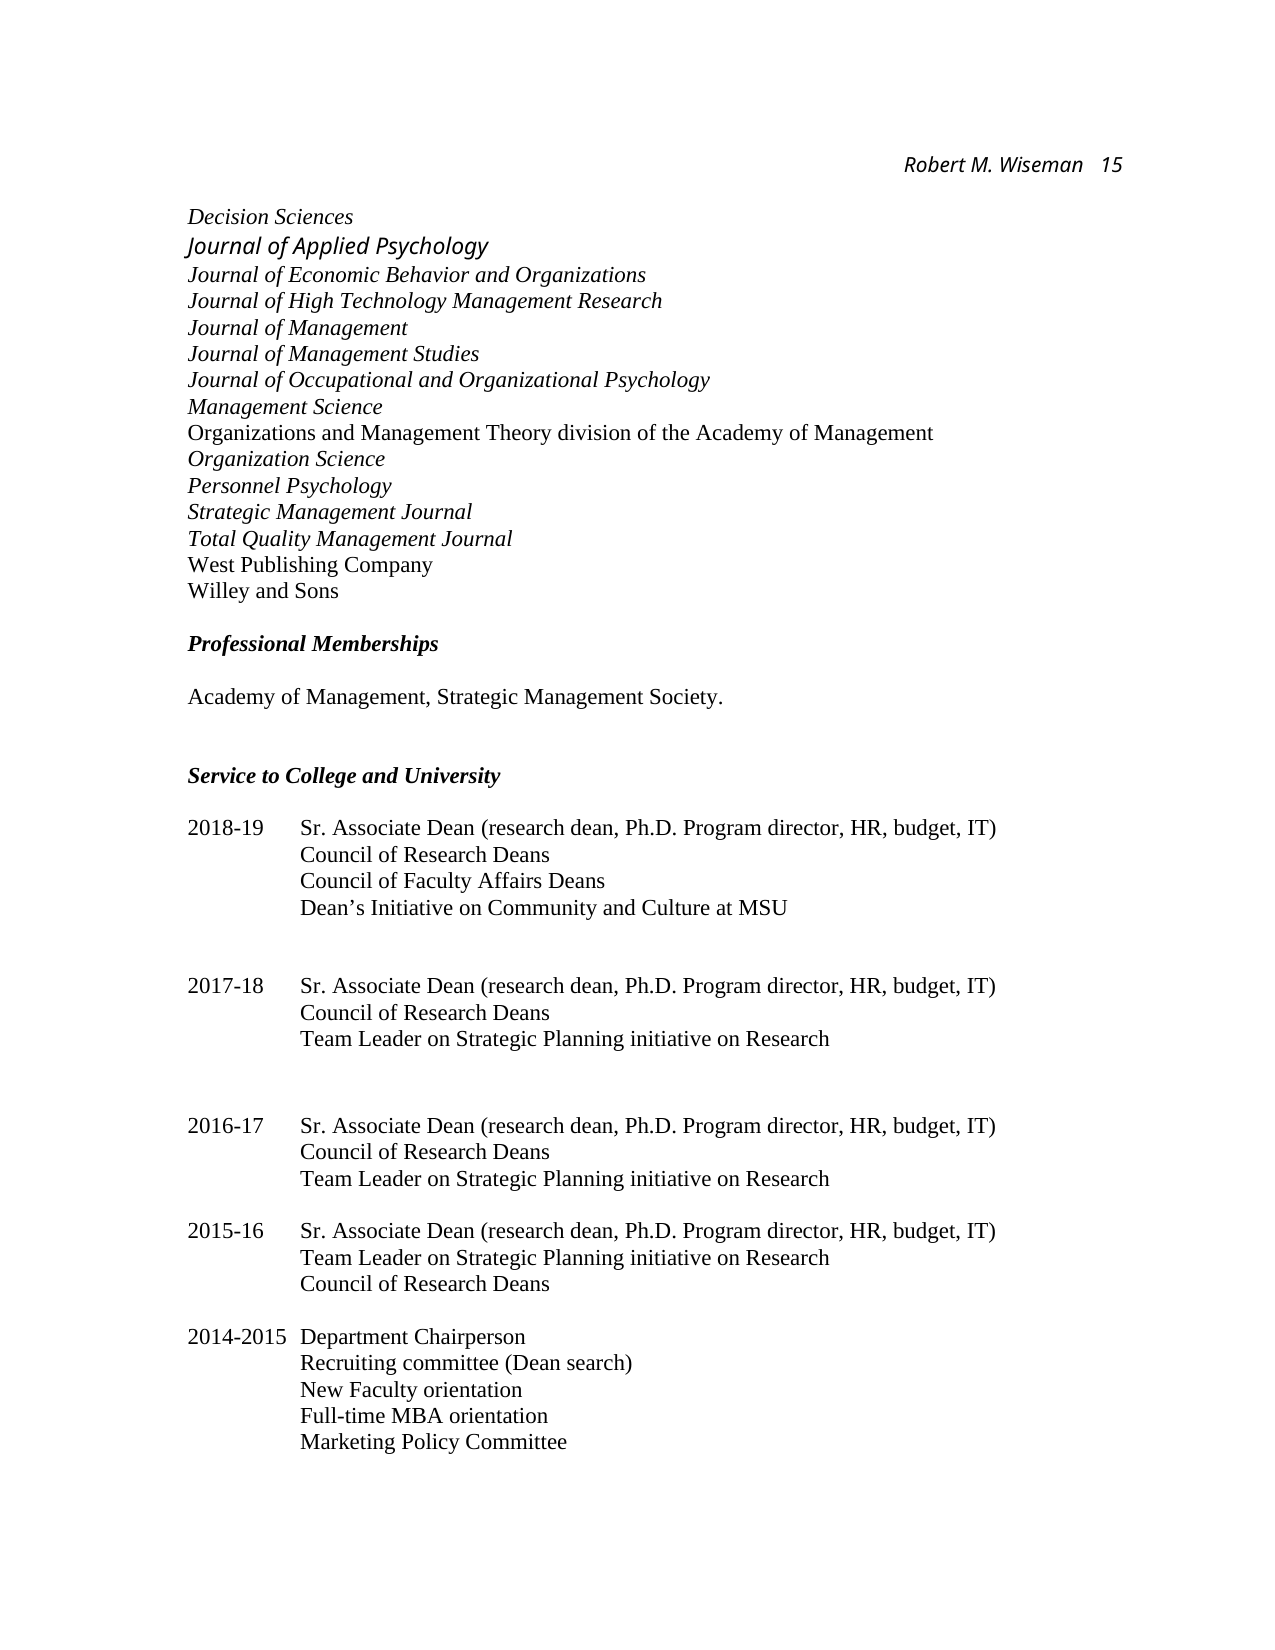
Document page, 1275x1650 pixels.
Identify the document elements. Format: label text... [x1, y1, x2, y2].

text Professional Memberships [150, 630, 1125, 656]
text 2018-19 Sr. Associate Dean (research dean, Ph.D. Program director, HR, budget, IT) [150, 814, 1125, 841]
text Organization Science [150, 446, 1125, 472]
text Council of Research Deans [150, 1138, 1125, 1165]
text Council of Faculty Affairs Deans [150, 867, 1125, 893]
text Total Quality Management Journal [150, 524, 1125, 551]
text Willey and Sons [150, 577, 1125, 604]
text Strategic Management Journal [150, 498, 1125, 524]
text West Publishing Company [150, 551, 1125, 577]
text Personnel Psychology [150, 472, 1125, 498]
text Team Leader on Strategic Planning initiative on Research [150, 1244, 1125, 1270]
subtitle Journal of Occupational and Organizational Psychology [187, 366, 1125, 393]
text Service to College and University [150, 762, 1125, 788]
text Journal of High Technology Management Research [150, 287, 1125, 314]
text Full-time MBA orientation [150, 1402, 1125, 1428]
text Council of Research Deans [150, 1270, 1125, 1297]
text Marketing Policy Committee [150, 1428, 1125, 1455]
text Team Leader on Strategic Planning initiative on Research [150, 1165, 1125, 1191]
text Dean’s Initiative on Community and Culture at MSU [150, 893, 1125, 920]
subtitle Journal of Applied Psychology [187, 230, 1125, 261]
text 2017-18 Sr. Associate Dean (research dean, Ph.D. Program director, HR, budget, IT) [150, 973, 1125, 999]
text Journal of Management [150, 314, 1125, 340]
text Recruiting committee (Dean search) [150, 1349, 1125, 1376]
subtitle Decision Sciences [150, 203, 1125, 230]
text Council of Research Deans [150, 999, 1125, 1025]
text New Faculty orientation [150, 1376, 1125, 1402]
text Team Leader on Strategic Planning initiative on Research [150, 1025, 1125, 1052]
text 2016-17 Sr. Associate Dean (research dean, Ph.D. Program director, HR, budget, IT) [150, 1112, 1125, 1138]
text 2014-2015 Department Chairperson [150, 1323, 1125, 1349]
text Management Science [187, 393, 1125, 419]
text Journal of Management Studies [150, 340, 1125, 366]
text Journal of Economic Behavior and Organizations [150, 261, 1125, 287]
text Council of Research Deans [150, 841, 1125, 867]
text Academy of Management, Strategic Management Society. [150, 683, 1125, 709]
text 2015-16 Sr. Associate Dean (research dean, Ph.D. Program director, HR, budget, IT) [150, 1217, 1125, 1244]
text Organizations and Management Theory division of the [187, 419, 1125, 446]
